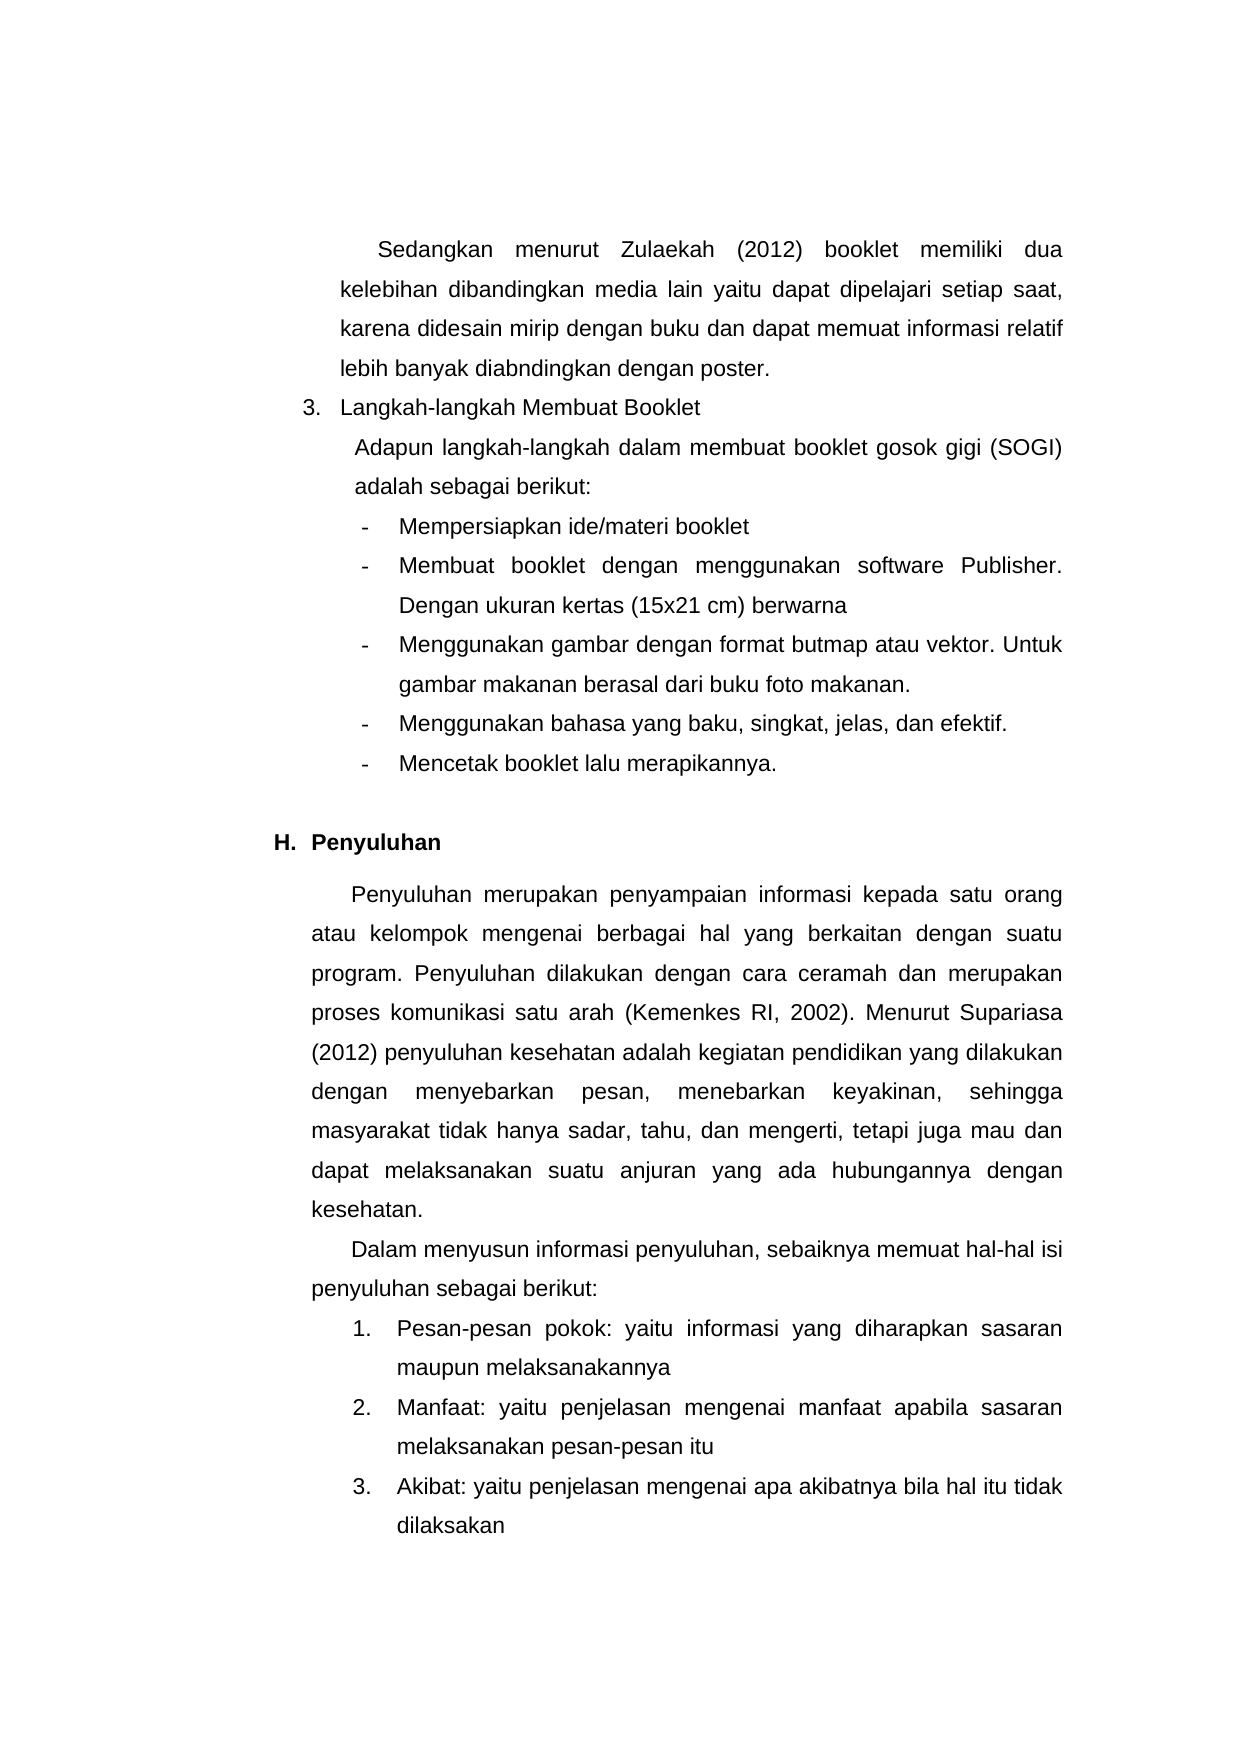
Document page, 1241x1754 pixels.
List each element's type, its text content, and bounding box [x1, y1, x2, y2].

text Sedangkan menurut Zulaekah (2012) booklet memiliki dua kelebihan dibandingkan media lain yaitu dapat dipelajari setiap saat, karena didesain mirip dengan buku dan dapat memuat informasi relatif lebih banyak diabndingkan dengan poster. [340, 236, 1063, 381]
list Mempersiapkan ide/materi booklet [361, 513, 1063, 539]
list Mencetak booklet lalu merapikannya. [361, 750, 1063, 777]
subtitle Penyuluhan [274, 829, 1063, 855]
text Adapun langkah-langkah dalam membuat booklet gosok gigi (SOGI) adalah sebagai berikut: [354, 434, 1063, 499]
list Menggunakan gambar dengan format butmap atau vektor. Untuk gambar makanan berasal dari buku foto makanan. [361, 631, 1063, 697]
list Pesan-pesan pokok: yaitu informasi yang diharapkan sasaran maupun melaksanakannya [352, 1315, 1063, 1381]
text Penyuluhan merupakan penyampaian informasi kepada satu orang atau kelompok mengenai berbagai hal yang berkaitan dengan suatu program. Penyuluhan dilakukan dengan cara ceramah dan merupakan proses komunikasi satu arah (Kemenkes RI, 2002). Menurut Supariasa (2012) penyuluhan kesehatan adalah kegiatan pendidikan yang dilakukan dengan menyebarkan pesan, menebarkan keyakinan, sehingga masyarakat tidak hanya sadar, tahu, dan mengerti, tetapi juga mau dan dapat melaksanakan suatu anjuran yang ada hubungannya dengan kesehatan. [311, 881, 1063, 1223]
list Akibat: yaitu penjelasan mengenai apa akibatnya bila hal itu tidak dilaksakan [352, 1473, 1063, 1539]
text Dalam menyusun informasi penyuluhan, sebaiknya memuat hal-hal isi penyuluhan sebagai berikut: [311, 1236, 1063, 1302]
list Menggunakan bahasa yang baku, singkat, jelas, dan efektif. [361, 710, 1063, 737]
list Manfaat: yaitu penjelasan mengenai manfaat apabila sasaran melaksanakan pesan-pesan itu [352, 1394, 1063, 1460]
list Langkah-langkah Membuat Booklet [302, 394, 1063, 421]
list Membuat booklet dengan menggunakan software Publisher. Dengan ukuran kertas (15x21 cm) berwarna [361, 552, 1063, 618]
